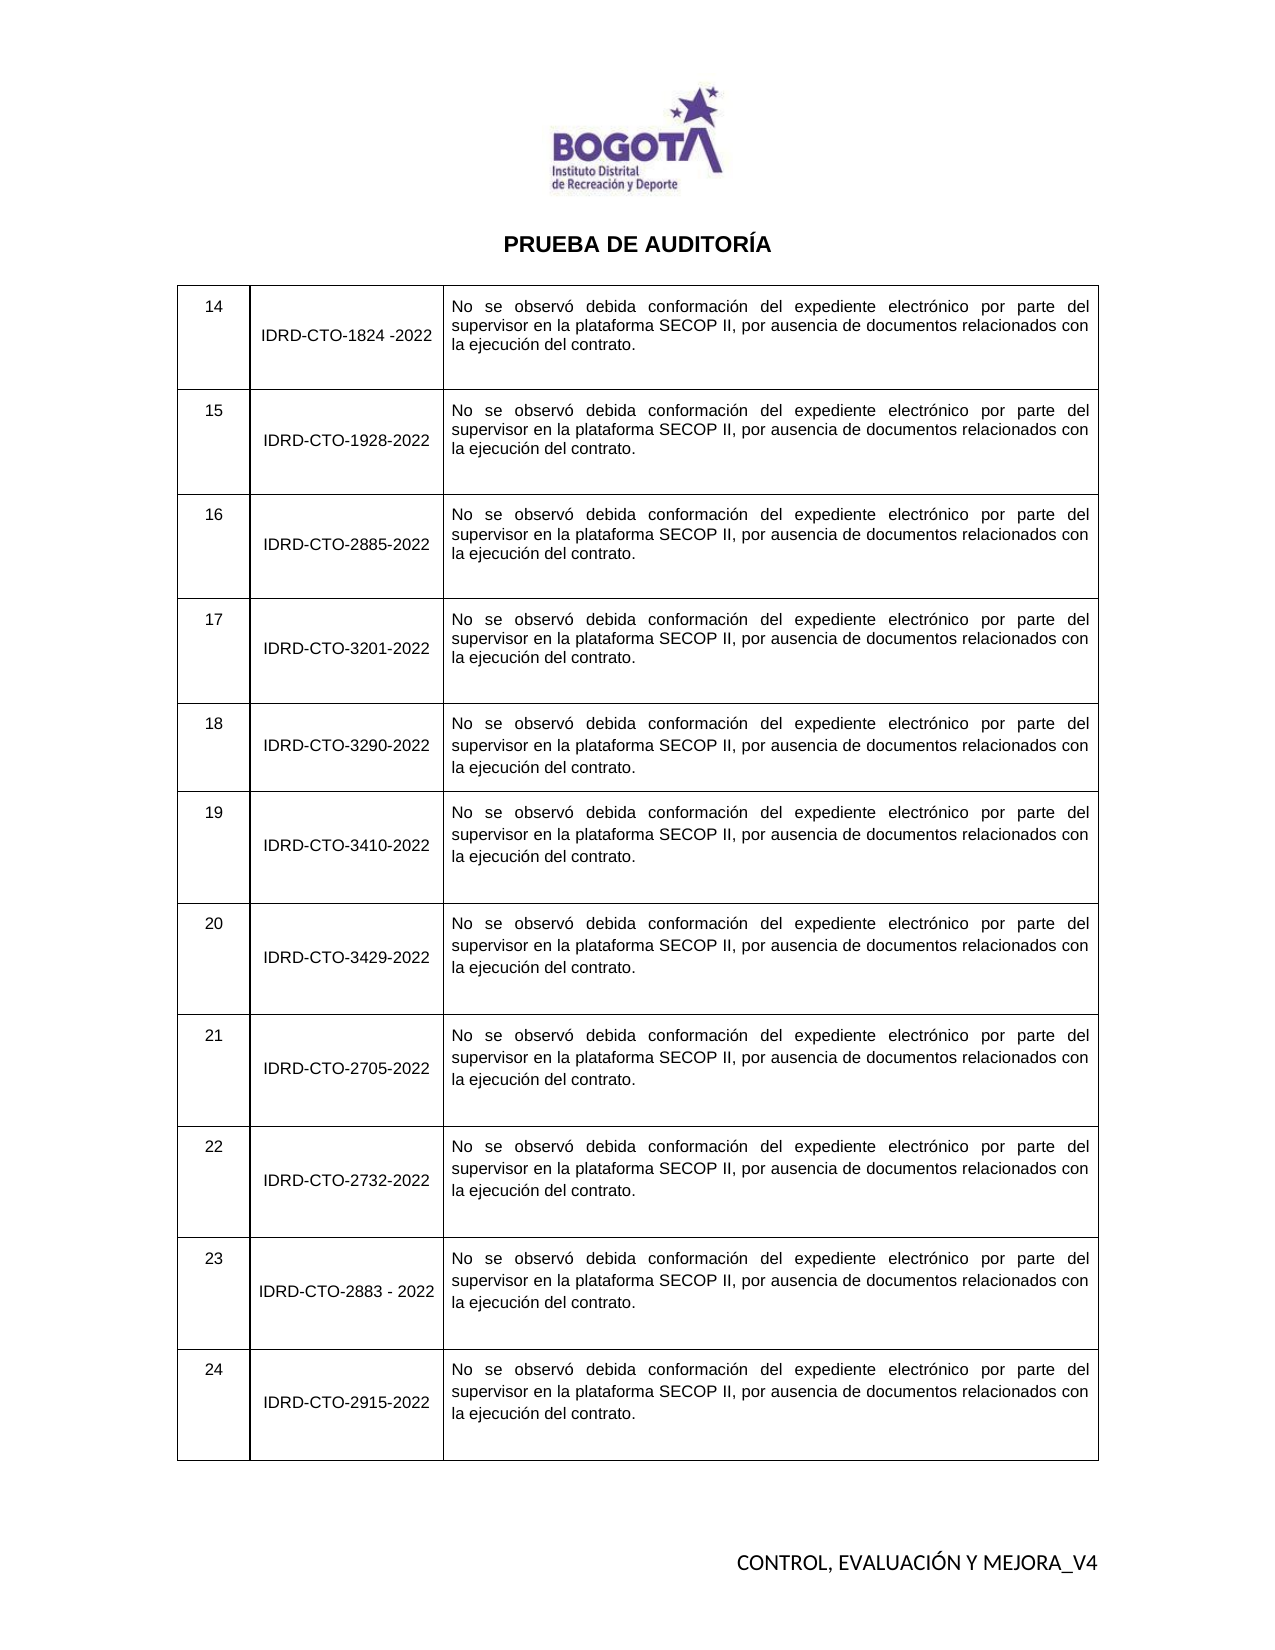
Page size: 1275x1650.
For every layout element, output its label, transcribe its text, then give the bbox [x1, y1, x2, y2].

table_cell IDRD-CTO-2705-2022 [251, 1015, 443, 1126]
table_cell 19 [178, 792, 249, 903]
table_cell IDRD-CTO-1824 -2022 [251, 286, 443, 389]
table_cell IDRD-CTO-3290-2022 [251, 704, 443, 791]
table_cell 16 [178, 495, 249, 598]
table_cell IDRD-CTO-3410-2022 [251, 792, 443, 903]
table_cell IDRD-CTO-2732-2022 [251, 1127, 443, 1237]
table_cell 17 [178, 599, 249, 702]
table_cell IDRD-CTO-3429-2022 [251, 904, 443, 1014]
table_cell 18 [178, 704, 249, 791]
table_cell IDRD-CTO-1928-2022 [251, 390, 443, 494]
table_cell 24 [178, 1350, 249, 1460]
table_cell 21 [178, 1015, 249, 1126]
table_cell IDRD-CTO-2883 - 2022 [251, 1238, 443, 1348]
picture [541, 73, 734, 205]
table_cell IDRD-CTO-2885-2022 [251, 495, 443, 598]
table_cell IDRD-CTO-2915-2022 [251, 1350, 443, 1460]
table_cell 20 [178, 904, 249, 1014]
table_cell 14 [178, 286, 249, 389]
table_cell 23 [178, 1238, 249, 1348]
table_cell 22 [178, 1127, 249, 1237]
table_cell IDRD-CTO-3201-2022 [251, 599, 443, 702]
table_cell 15 [178, 390, 249, 494]
